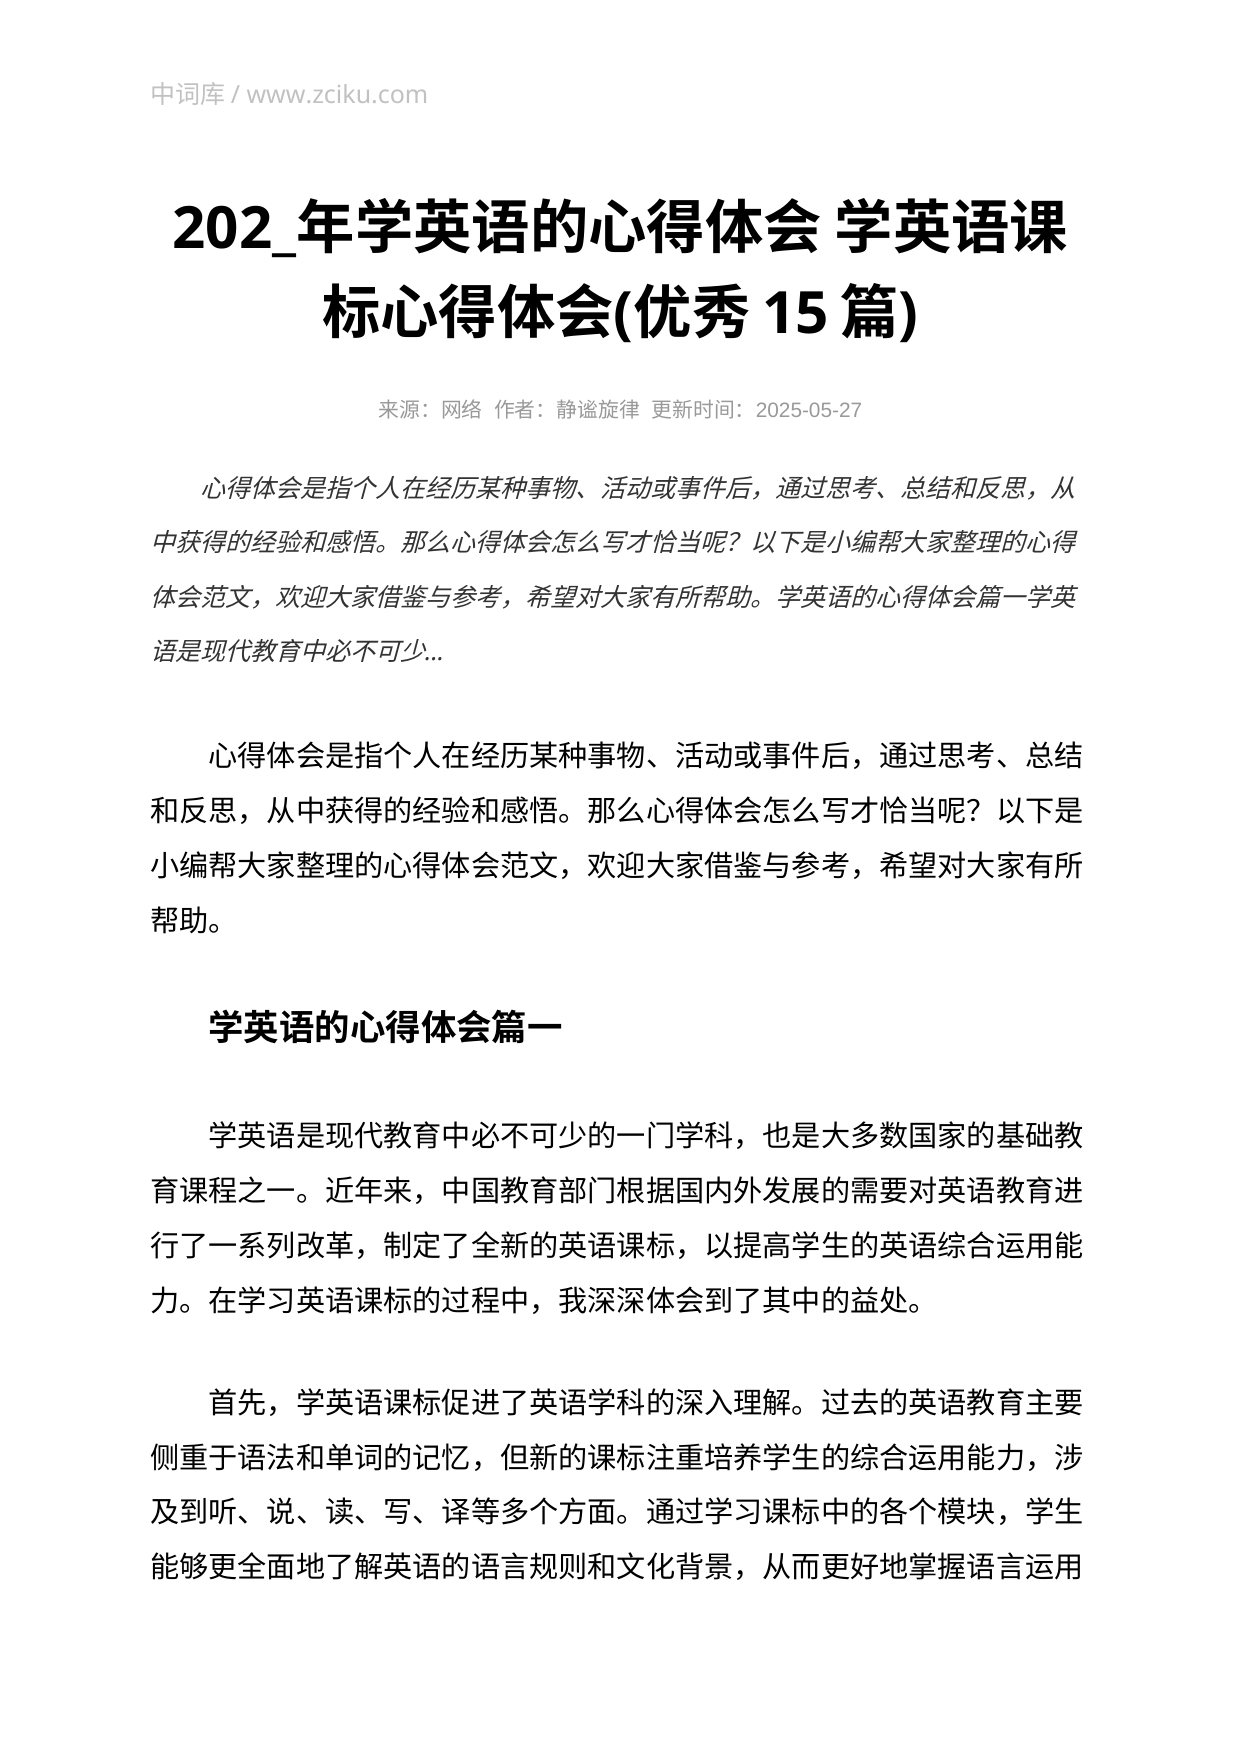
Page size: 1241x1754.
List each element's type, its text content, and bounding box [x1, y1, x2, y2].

text 学英语的心得体会篇一 [150, 999, 1090, 1051]
subtitle 202_年学英语的心得体会 学英语课标心得体会(优秀15篇) [150, 181, 1090, 351]
text 心得体会是指个人在经历某种事物、活动或事件后，通过思考、总结和反思，从中获得的经验和感悟。那么心得体会怎么写才恰当呢？以下是小编帮大家整理的心得体会范文，欢迎大家借鉴与参考，希望对大家有所帮助。学英语的心得体会篇一学英语是现代教育中必不可少... [150, 468, 1090, 668]
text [150, 1379, 1090, 1586]
text 来源：网络 作者：静谧旋律 更新时间：2025-05-27 [150, 398, 1090, 422]
text 学英语是现代教育中必不可少的一门学科，也是大多数国家的基础教育课程之一。近年来，中国教育部门根据国内外发展的需要对英语教育进行了一系列改革，制定了全新的英语课标，以提高学生的英语综合运用能力。在学习英语课标的过程中，我深深体会到了其中的益处。 [150, 1113, 1090, 1320]
text 心得体会是指个人在经历某种事物、活动或事件后，通过思考、总结和反思，从中获得的经验和感悟。那么心得体会怎么写才恰当呢？以下是小编帮大家整理的心得体会范文，欢迎大家借鉴与参考，希望对大家有所帮助。 [150, 733, 1090, 940]
